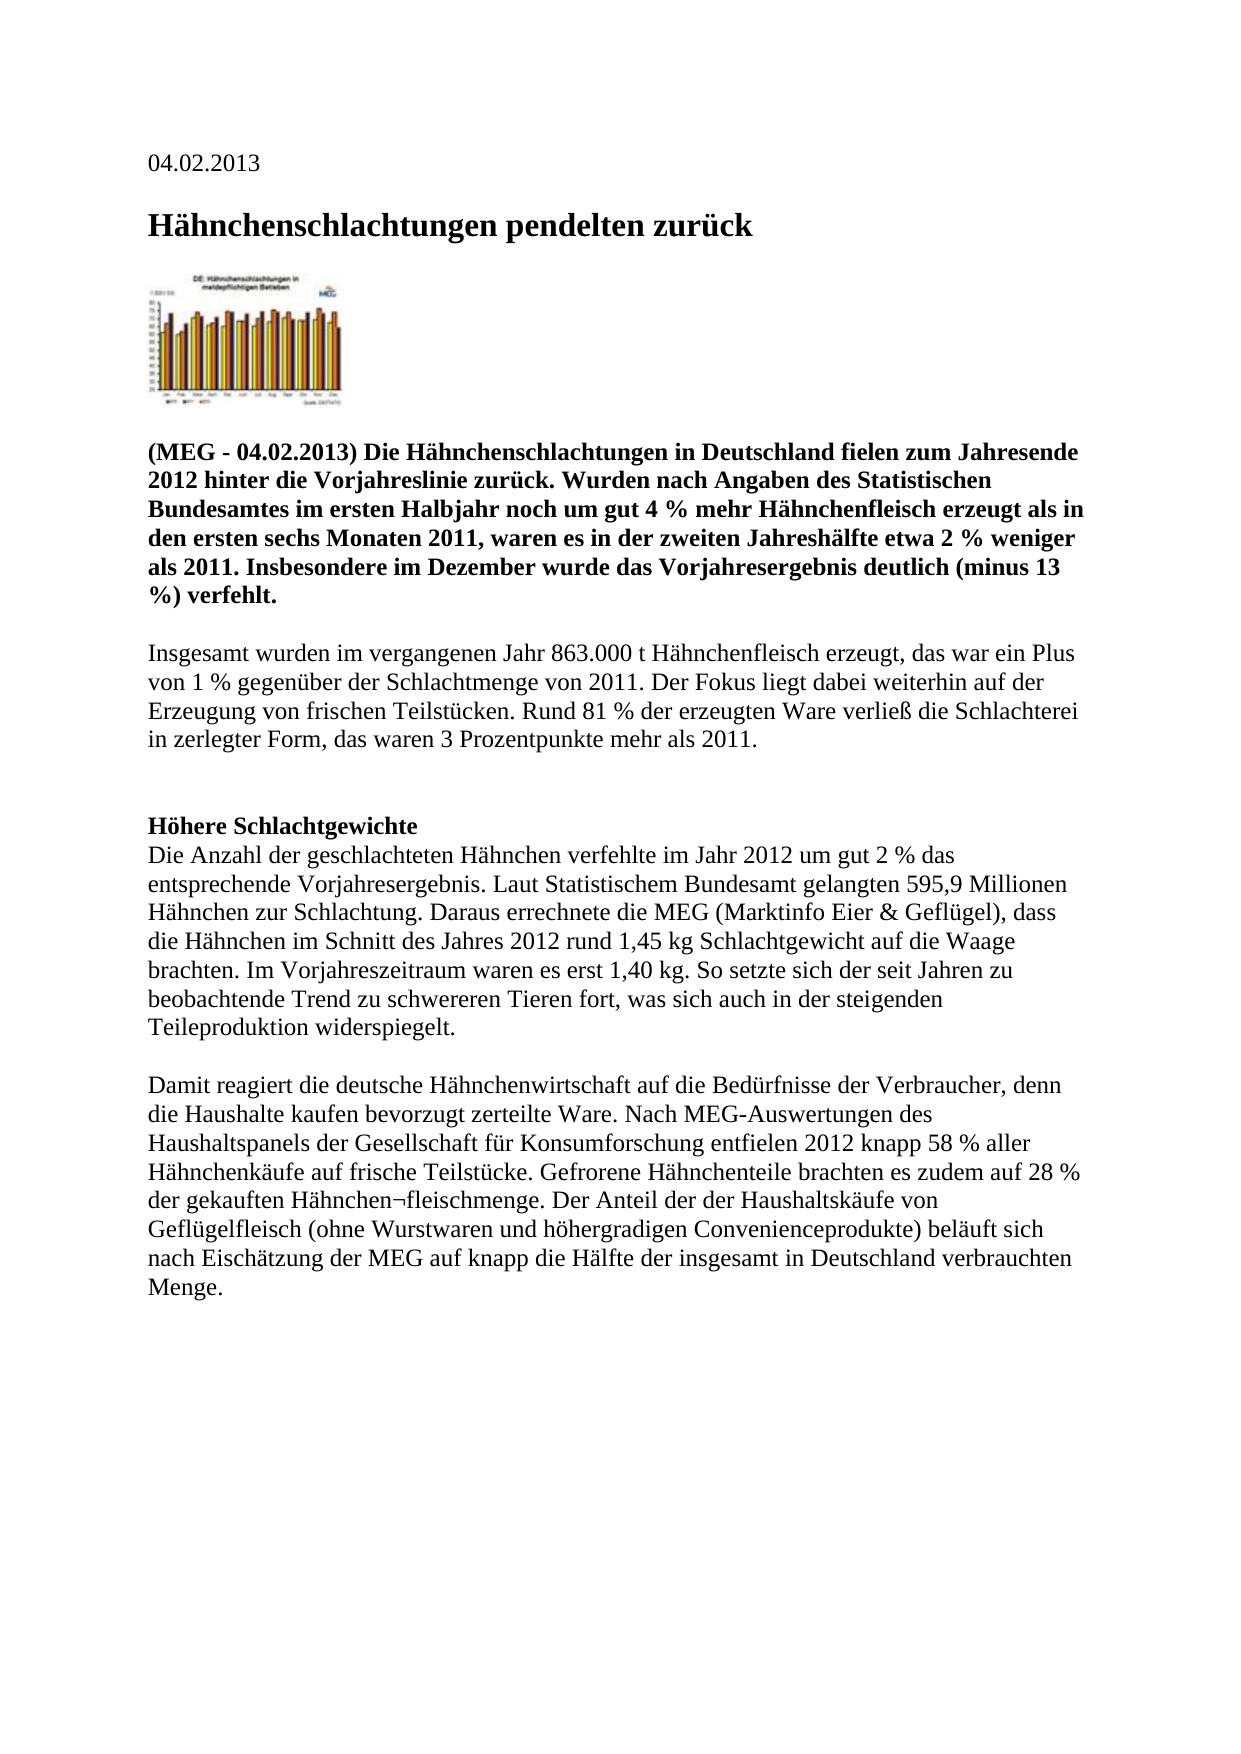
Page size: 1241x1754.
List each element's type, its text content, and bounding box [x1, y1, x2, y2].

text Damit reagiert die deutsche Hähnchenwirtschaft auf die Bedürfnisse der Verbraucher, denn die Haushalte kaufen bevorzugt zerteilte Ware. Nach MEG-Auswertungen des Haushaltspanels der Gesellschaft für Konsumforschung entfielen 2012 knapp 58 % aller Hähnchenkäufe auf frische Teilstücke. Gefrorene Hähnchenteile brachten es zudem auf 28 % der gekauften Hähnchen¬fleischmenge. Der Anteil der der Haushaltskäufe von Geflügelfleisch (ohne Wurstwaren und höhergradigen Convenienceprodukte) beläuft sich nach Eischätzung der MEG auf knapp die Hälfte der insgesamt in Deutschland verbrauchten Menge. [148, 1070, 1093, 1300]
picture [147, 273, 343, 408]
text Insgesamt wurden im vergangenen Jahr 863.000 t Hähnchenfleisch erzeugt, das war ein Plus von 1 % gegenüber der Schlachtmenge von 2011. Der Fokus liegt dabei weiterhin auf der Erzeugung von frischen Teilstücken. Rund 81 % der erzeugten Ware verließ die Schlachterei in zerlegter Form, das waren 3 Prozentpunkte mehr als 2011. [148, 638, 1093, 753]
text 04.02.2013 [148, 148, 1093, 176]
text Höhere Schlachtgewichte Die Anzahl der geschlachteten Hähnchen verfehlte im Jahr 2012 um gut 2 % das entsprechende Vorjahresergebnis. Laut Statistischem Bundesamt gelangten 595,9 Millionen Hähnchen zur Schlachtung. Daraus errechnete die MEG (Marktinfo Eier & Geflügel), dass die Hähnchen im Schnitt des Jahres 2012 rund 1,45 kg Schlachtgewicht auf die Waage brachten. Im Vorjahreszeitraum waren es erst 1,40 kg. So setzte sich der seit Jahren zu beobachtende Trend zu schwereren Tieren fort, was sich auch in der steigenden Teileproduktion widerspiegelt. [148, 782, 1093, 1041]
text Hähnchenschlachtungen pendelten zurück [148, 206, 1093, 244]
text (MEG - 04.02.2013) Die Hähnchenschlachtungen in Deutschland fielen zum Jahresende 2012 hinter die Vorjahreslinie zurück. Wurden nach Angaben des Statistischen Bundesamtes im ersten Halbjahr noch um gut 4 % mehr Hähnchenfleisch erzeugt als in den ersten sechs Monaten 2011, waren es in der zweiten Jahreshälfte etwa 2 % weniger als 2011. Insbesondere im Dezember wurde das Vorjahresergebnis deutlich (minus 13 %) verfehlt. [148, 437, 1093, 609]
